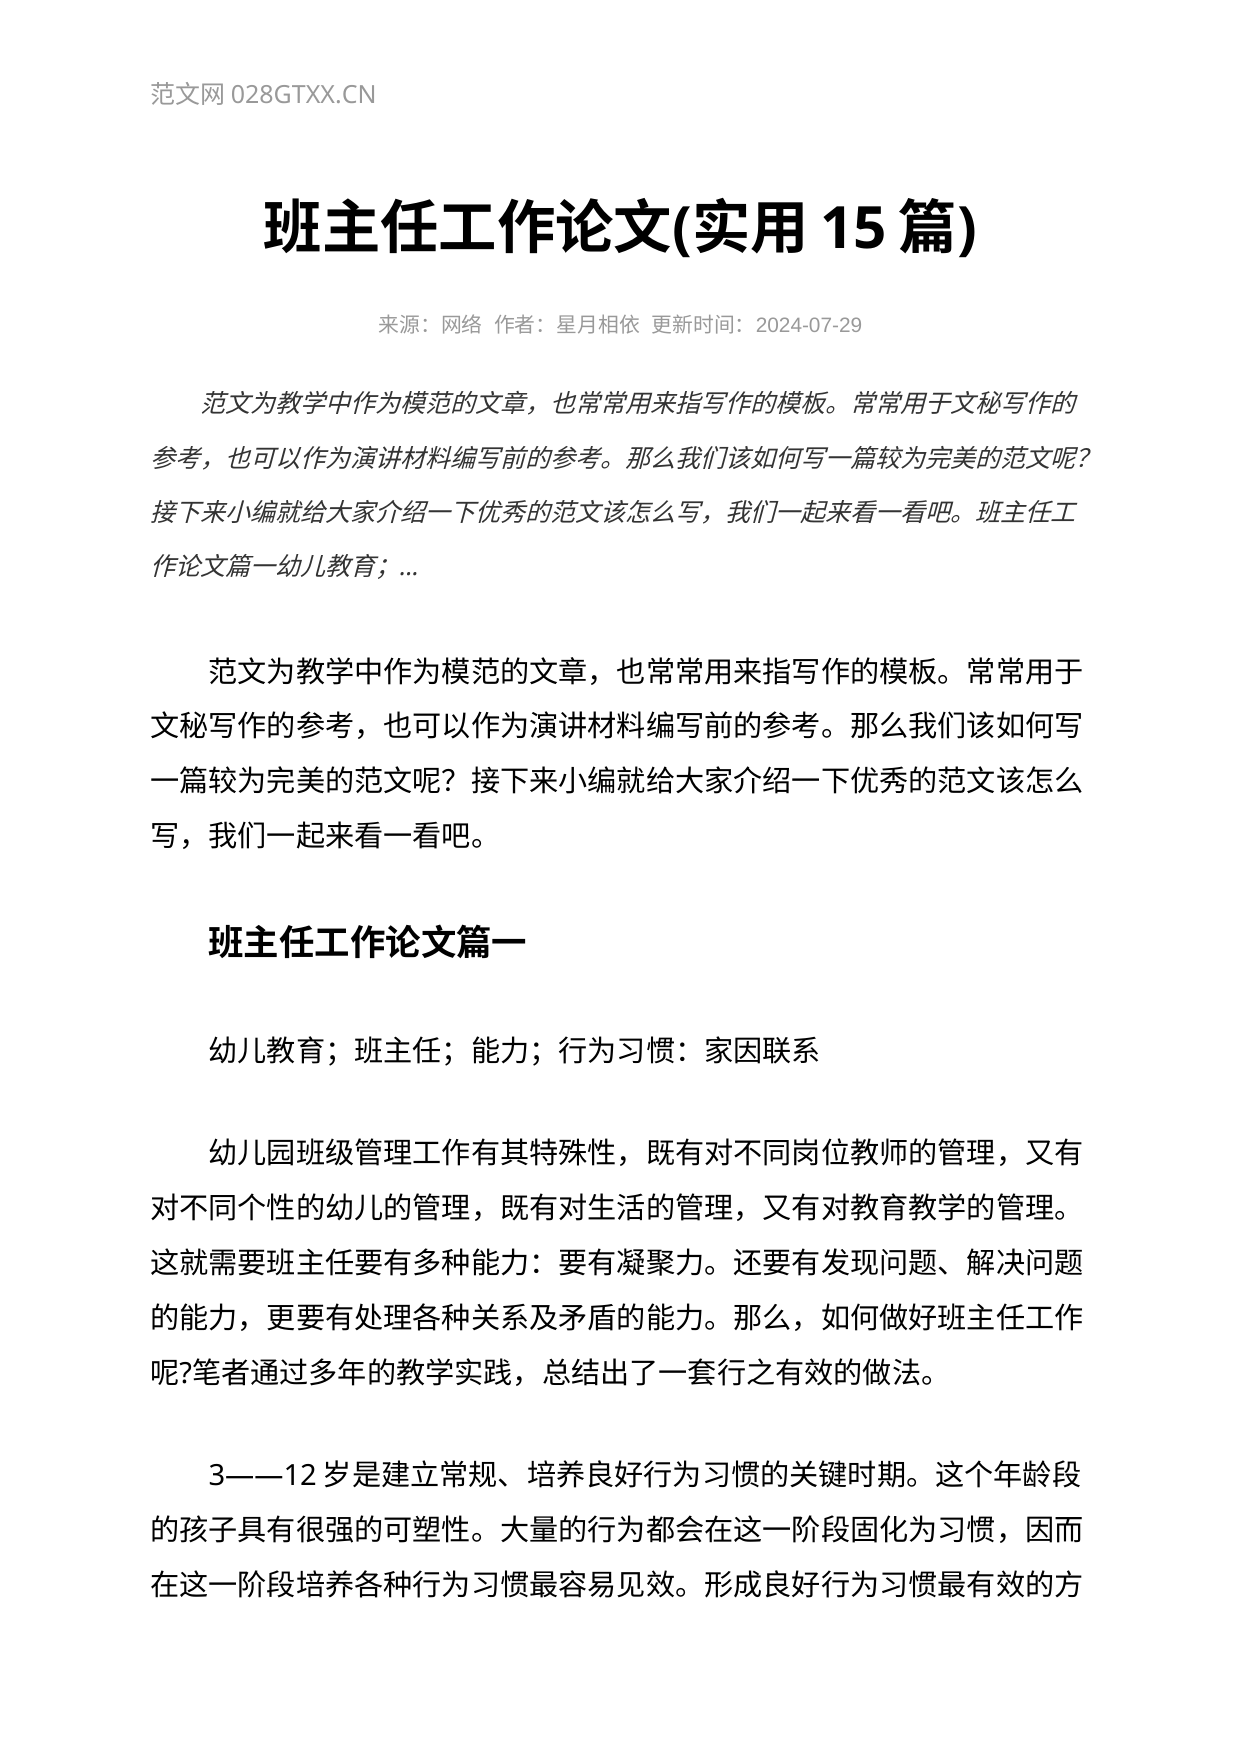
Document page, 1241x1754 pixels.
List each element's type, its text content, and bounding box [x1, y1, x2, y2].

text 幼儿园班级管理工作有其特殊性，既有对不同岗位教师的管理，又有对不同个性的幼儿的管理，既有对生活的管理，又有对教育教学的管理。这就需要班主任要有多种能力：要有凝聚力。还要有发现问题、解决问题的能力，更要有处理各种关系及矛盾的能力。那么，如何做好班主任工作呢?笔者通过多年的教学实践，总结出了一套行之有效的做法。 [150, 1130, 1090, 1392]
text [150, 1451, 1090, 1603]
text 范文为教学中作为模范的文章，也常常用来指写作的模板。常常用于文秘写作的参考，也可以作为演讲材料编写前的参考。那么我们该如何写一篇较为完美的范文呢？接下来小编就给大家介绍一下优秀的范文该怎么写，我们一起来看一看吧。 [150, 648, 1090, 855]
text 幼儿教育；班主任；能力；行为习惯：家因联系 [150, 1028, 1090, 1070]
text 班主任工作论文篇一 [150, 914, 1090, 966]
text 来源：网络 作者：星月相依 更新时间：2024-07-29 [150, 313, 1090, 337]
subtitle 班主任工作论文(实用15篇) [150, 181, 1090, 266]
text 范文为教学中作为模范的文章，也常常用来指写作的模板。常常用于文秘写作的参考，也可以作为演讲材料编写前的参考。那么我们该如何写一篇较为完美的范文呢？接下来小编就给大家介绍一下优秀的范文该怎么写，我们一起来看一看吧。班主任工作论文篇一幼儿教育；... [150, 384, 1090, 583]
